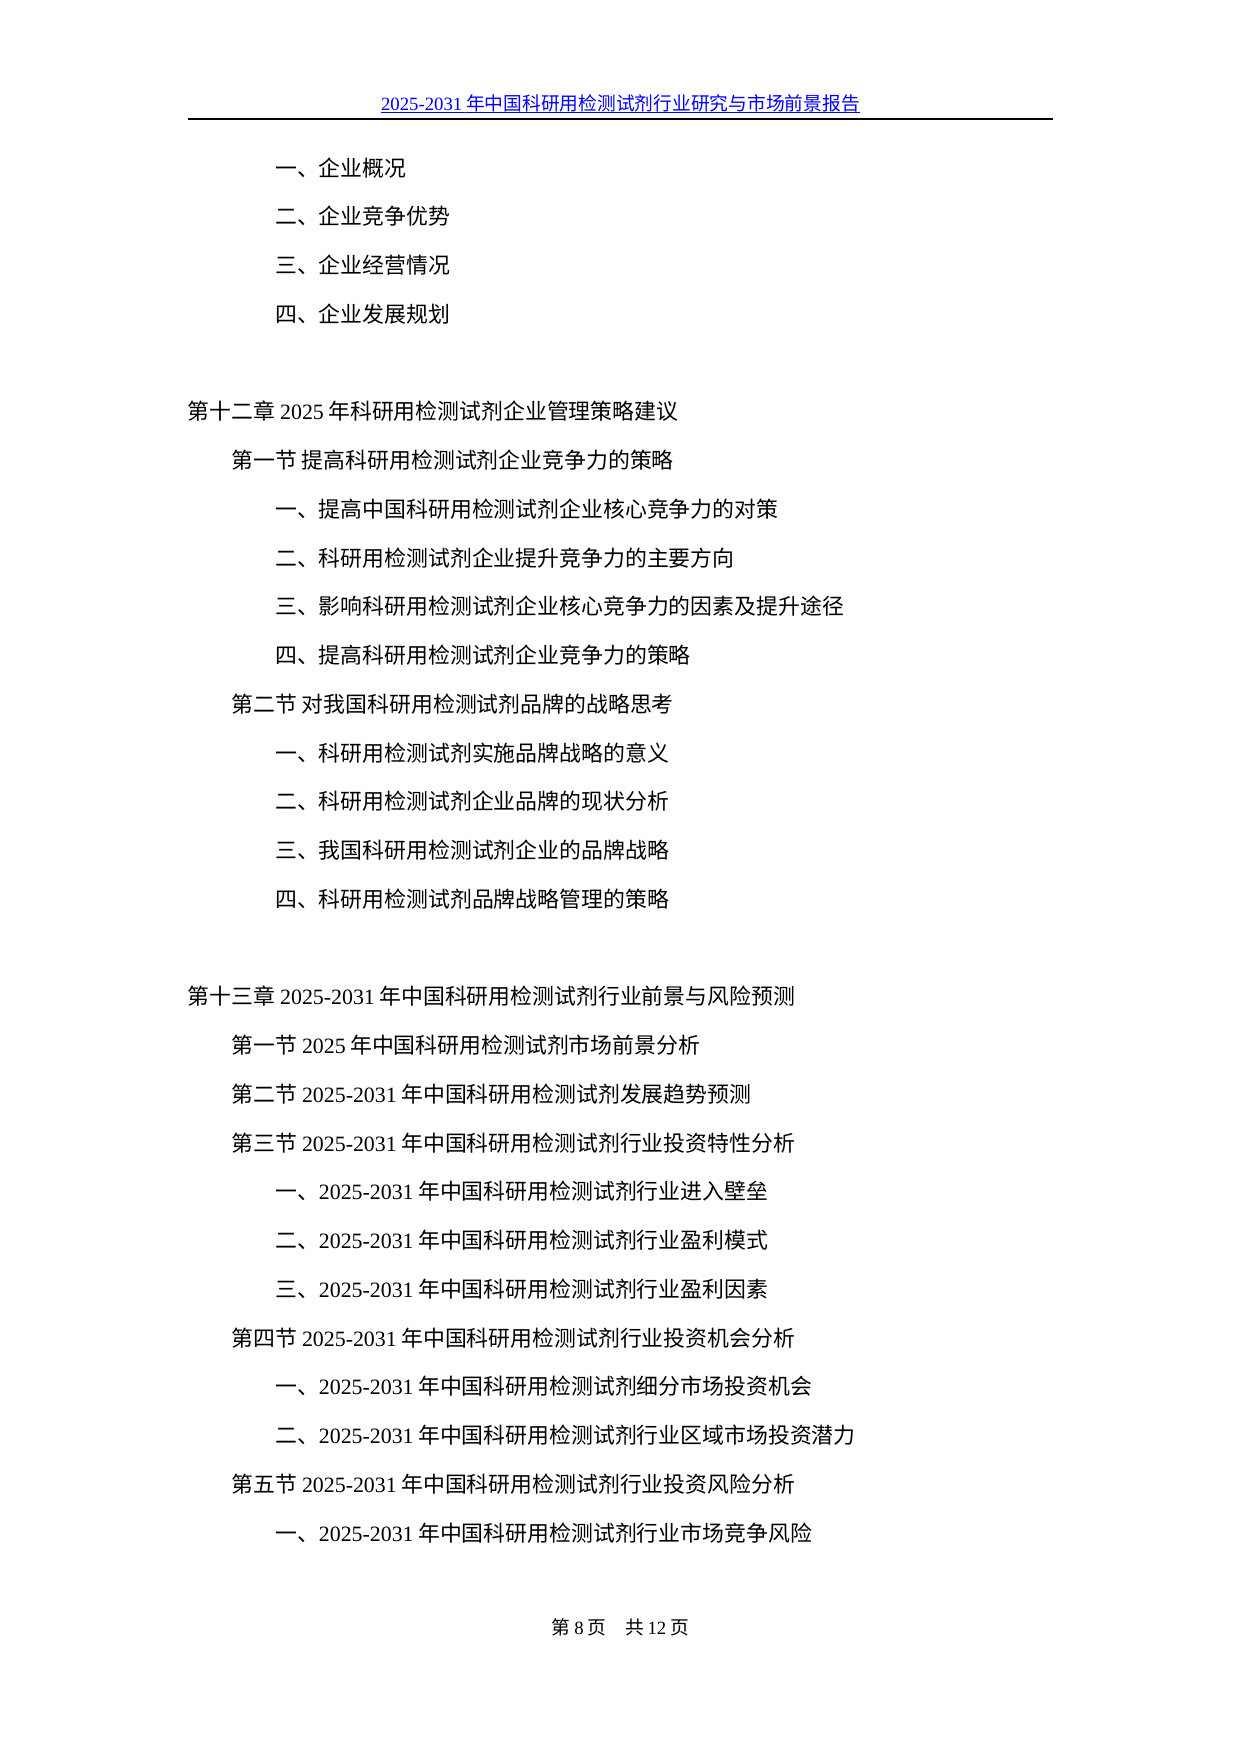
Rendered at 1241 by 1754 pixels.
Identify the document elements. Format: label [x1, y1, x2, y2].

text [187, 150, 1053, 1548]
